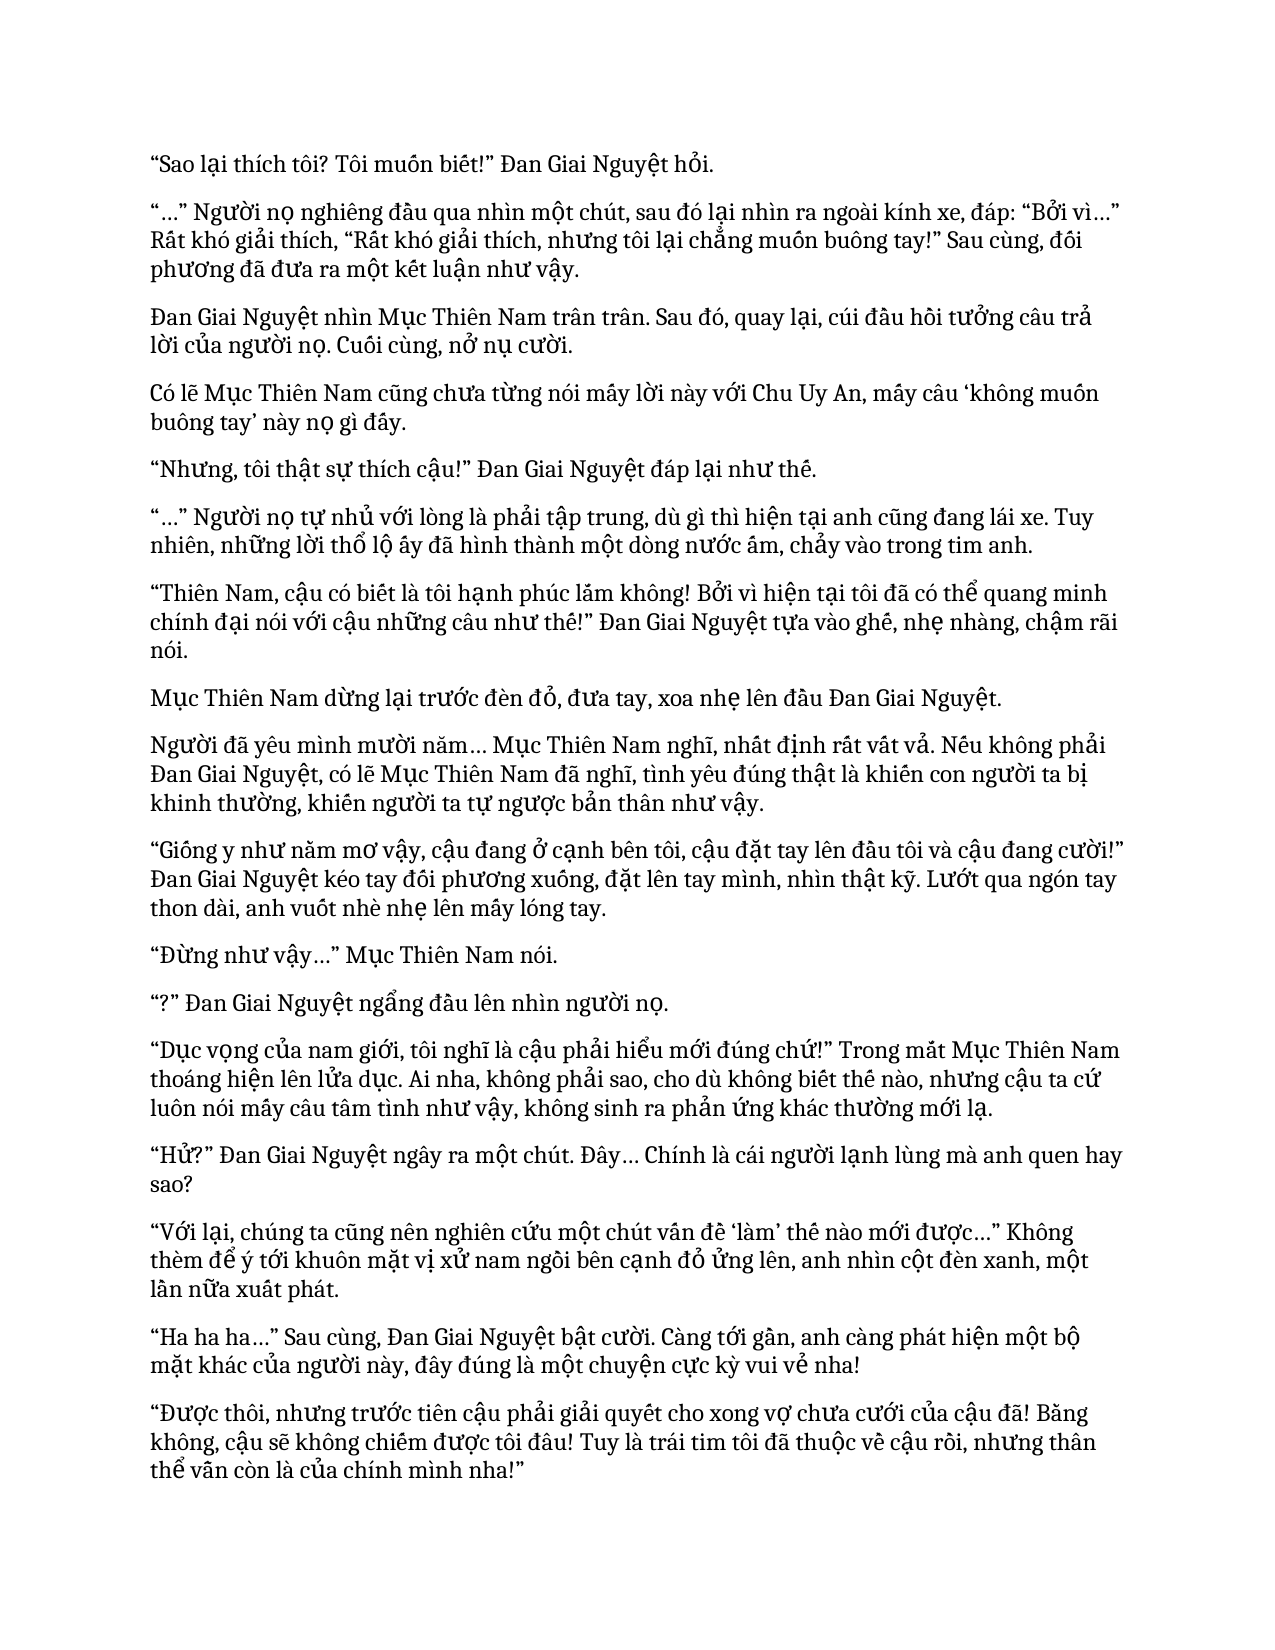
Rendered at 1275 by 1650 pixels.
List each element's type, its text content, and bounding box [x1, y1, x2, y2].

text Người đã yêu mình mười năm… Mục Thiên Nam nghĩ, nhất định rất vất vả. Nếu không phải Đan Giai Nguyệt, có lẽ Mục Thiên Nam đã nghĩ, tình yêu đúng thật là khiến con người ta bị khinh thường, khiến người ta tự ngược bản thân như vậy. [150, 731, 1125, 817]
text Đan Giai Nguyệt nhìn Mục Thiên Nam trân trân. Sau đó, quay lại, cúi đầu hồi tưởng câu trả lời của người nọ. Cuối cùng, nở nụ cười. [150, 302, 1125, 360]
text “?” Đan Giai Nguyệt ngẩng đầu lên nhìn người nọ. [150, 989, 1125, 1017]
text “Hử?” Đan Giai Nguyệt ngây ra một chút. Đây… Chính là cái người lạnh lùng mà anh quen hay sao? [150, 1141, 1125, 1199]
text Có lẽ Mục Thiên Nam cũng chưa từng nói mấy lời này với Chu Uy An, mấy câu ‘không muốn buông tay’ này nọ gì đấy. [150, 379, 1125, 436]
text “Được thôi, nhưng trước tiên cậu phải giải quyết cho xong vợ chưa cưới của cậu đã! Bằng không, cậu sẽ không chiếm được tôi đâu! Tuy là trái tim tôi đã thuộc về cậu rồi, nhưng thân thể vẫn còn là của chính mình nha!” [150, 1399, 1125, 1485]
text “Ha ha ha…” Sau cùng, Đan Giai Nguyệt bật cười. Càng tới gần, anh càng phát hiện một bộ mặt khác của người này, đây đúng là một chuyện cực kỳ vui vẻ nha! [150, 1322, 1125, 1380]
text Mục Thiên Nam dừng lại trước đèn đỏ, đưa tay, xoa nhẹ lên đầu Đan Giai Nguyệt. [150, 684, 1125, 712]
text “…” Người nọ nghiêng đầu qua nhìn một chút, sau đó lại nhìn ra ngoài kính xe, đáp: “Bởi vì…” Rất khó giải thích, “Rất khó giải thích, nhưng tôi lại chẳng muốn buông tay!” Sau cùng, đối phương đã đưa ra một kết luận như vậy. [150, 197, 1125, 284]
text “…” Người nọ tự nhủ với lòng là phải tập trung, dù gì thì hiện tại anh cũng đang lái xe. Tuy nhiên, những lời thổ lộ ấy đã hình thành một dòng nước ấm, chảy vào trong tim anh. [150, 502, 1125, 560]
text “Nhưng, tôi thật sự thích cậu!” Đan Giai Nguyệt đáp lại như thế. [150, 455, 1125, 484]
text “Sao lại thích tôi? Tôi muốn biết!” Đan Giai Nguyệt hỏi. [150, 150, 1125, 179]
text “Đừng như vậy…” Mục Thiên Nam nói. [150, 941, 1125, 970]
text “Thiên Nam, cậu có biết là tôi hạnh phúc lắm không! Bởi vì hiện tại tôi đã có thể quang minh chính đại nói với cậu những câu như thế!” Đan Giai Nguyệt tựa vào ghế, nhẹ nhàng, chậm rãi nói. [150, 579, 1125, 665]
text “Giống y như nằm mơ vậy, cậu đang ở cạnh bên tôi, cậu đặt tay lên đầu tôi và cậu đang cười!” Đan Giai Nguyệt kéo tay đối phương xuống, đặt lên tay mình, nhìn thật kỹ. Lướt qua ngón tay thon dài, anh vuốt nhè nhẹ lên mấy lóng tay. [150, 836, 1125, 922]
text “Với lại, chúng ta cũng nên nghiên cứu một chút vấn đề ‘làm’ thế nào mới được…” Không thèm để ý tới khuôn mặt vị xử nam ngồi bên cạnh đỏ ửng lên, anh nhìn cột đèn xanh, một lần nữa xuất phát. [150, 1217, 1125, 1304]
text “Dục vọng của nam giới, tôi nghĩ là cậu phải hiểu mới đúng chứ!” Trong mắt Mục Thiên Nam thoáng hiện lên lửa dục. Ai nha, không phải sao, cho dù không biết thế nào, nhưng cậu ta cứ luôn nói mấy câu tâm tình như vậy, không sinh ra phản ứng khác thường mới lạ. [150, 1036, 1125, 1122]
